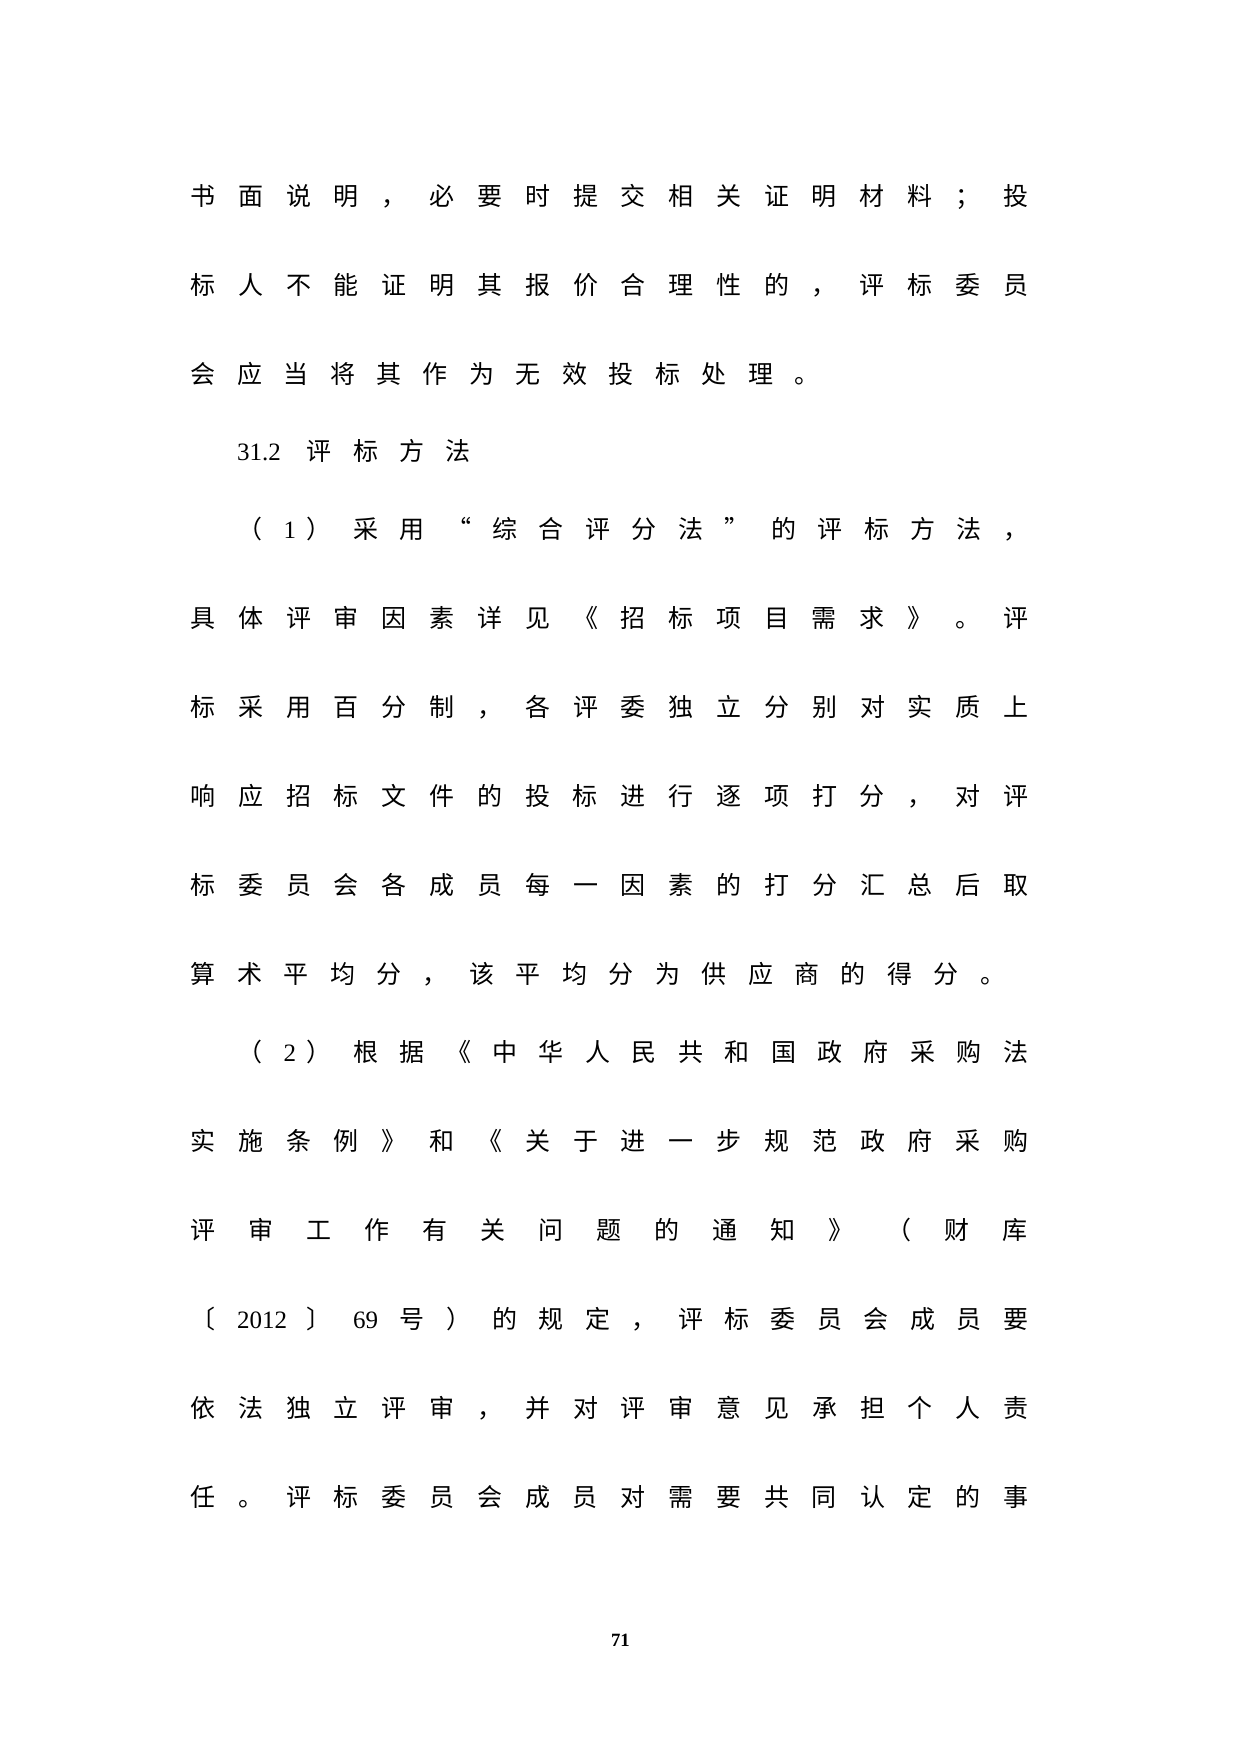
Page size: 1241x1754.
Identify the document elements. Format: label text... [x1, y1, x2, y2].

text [190, 164, 1050, 402]
text 31.2 评标方法 [190, 420, 1050, 479]
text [190, 1020, 1050, 1525]
text （1）采用“综合评分法”的评标方法，具体评审因素详见《招标项目需求》。评标采用百分制，各评委独立分别对实质上响应招标文件的投标进行逐项打分，对评标委员会各成员每一因素的打分汇总后取算术平均分，该平均分为供应商的得分。 [190, 498, 1050, 1002]
